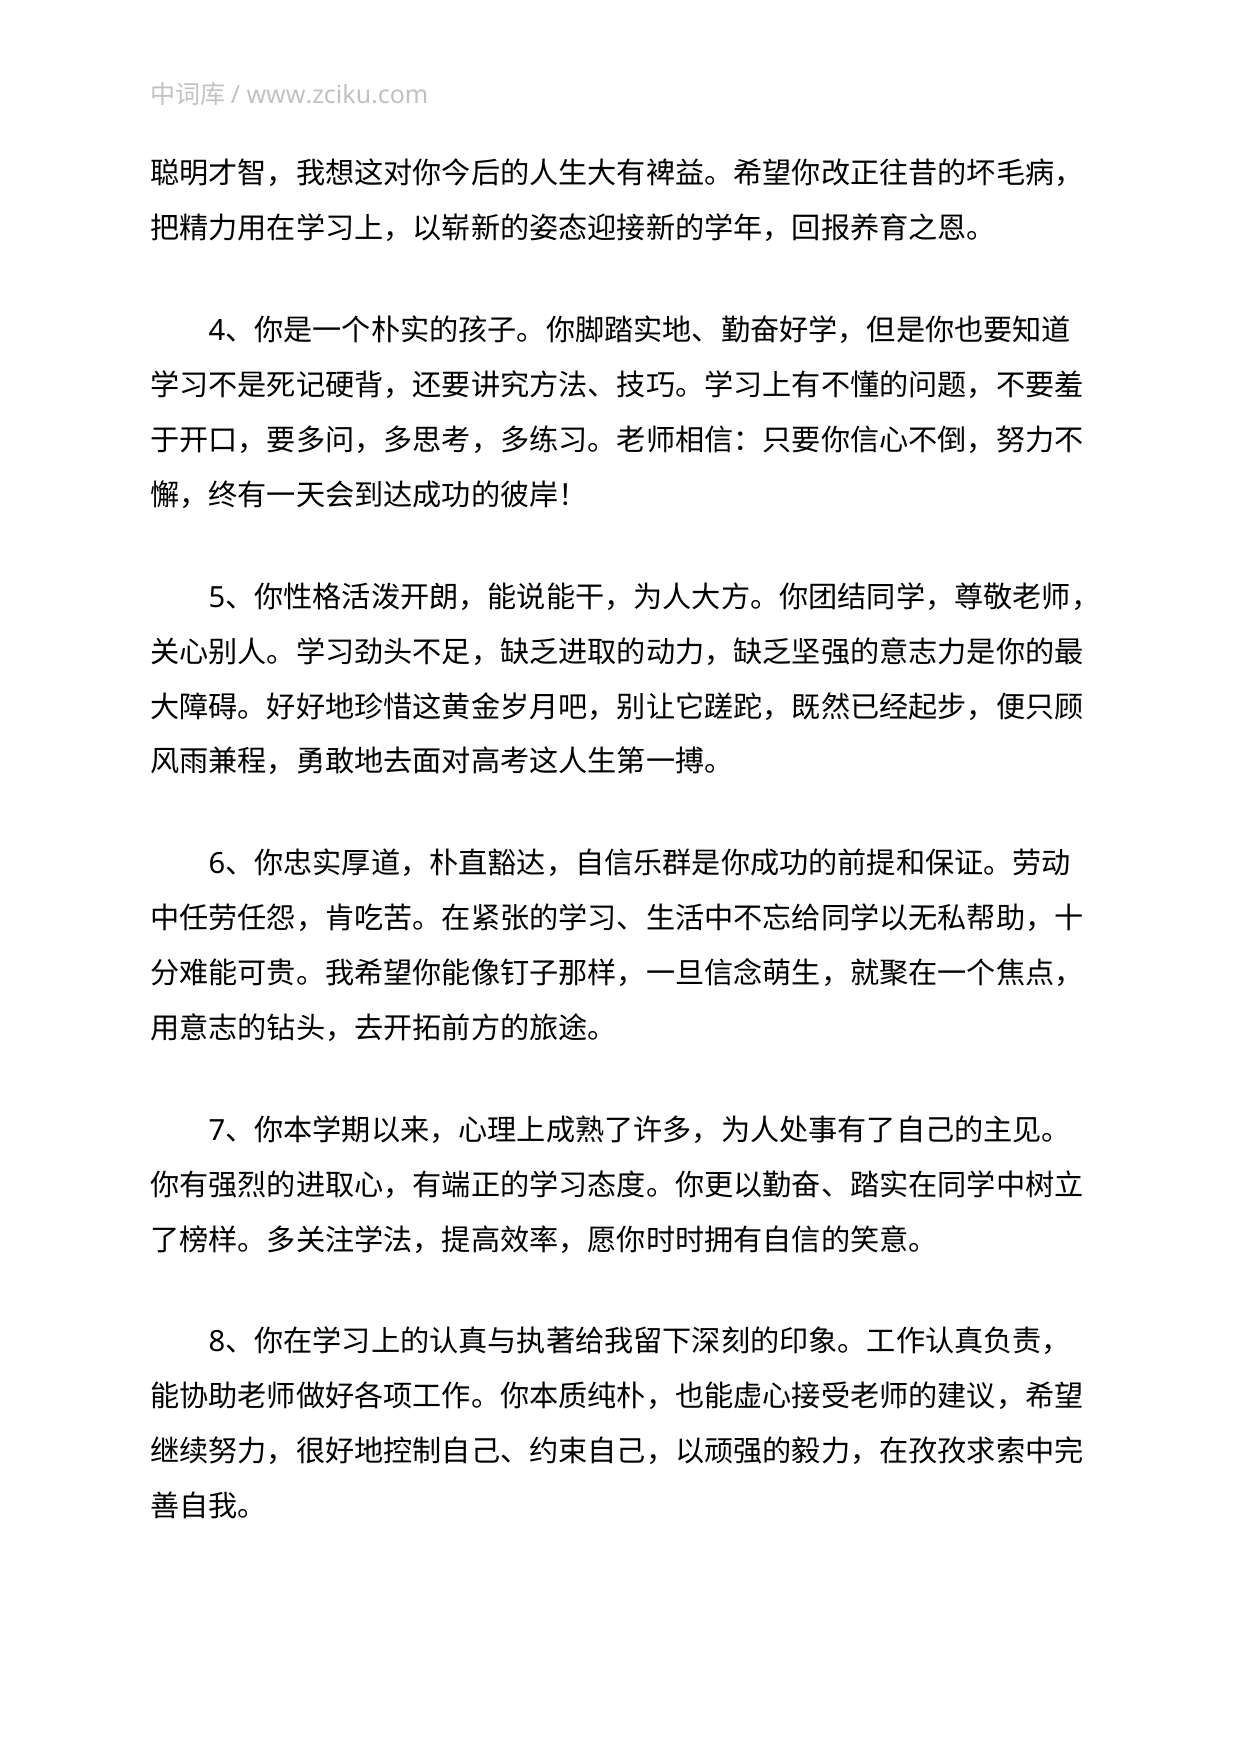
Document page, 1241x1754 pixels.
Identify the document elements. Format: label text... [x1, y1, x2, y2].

text 5、你性格活泼开朗，能说能干，为人大方。你团结同学，尊敬老师，关心别人。学习劲头不足，缺乏进取的动力，缺乏坚强的意志力是你的最大障碍。好好地珍惜这黄金岁月吧，别让它蹉跎，既然已经起步，便只顾风雨兼程，勇敢地去面对高考这人生第一搏。 [150, 573, 1090, 780]
text 8、你在学习上的认真与执著给我留下深刻的印象。工作认真负责，能协助老师做好各项工作。你本质纯朴，也能虚心接受老师的建议，希望继续努力，很好地控制自己、约束自己，以顽强的毅力，在孜孜求索中完善自我。 [150, 1318, 1090, 1525]
text 4、你是一个朴实的孩子。你脚踏实地、勤奋好学，但是你也要知道学习不是死记硬背，还要讲究方法、技巧。学习上有不懂的问题，不要羞于开口，要多问，多思考，多练习。老师相信：只要你信心不倒，努力不懈，终有一天会到达成功的彼岸！ [150, 307, 1090, 514]
text 7、你本学期以来，心理上成熟了许多，为人处事有了自己的主见。你有强烈的进取心，有端正的学习态度。你更以勤奋、踏实在同学中树立了榜样。多关注学法，提高效率，愿你时时拥有自信的笑意。 [150, 1106, 1090, 1258]
text 6、你忠实厚道，朴直豁达，自信乐群是你成功的前提和保证。劳动中任劳任怨，肯吃苦。在紧张的学习、生活中不忘给同学以无私帮助，十分难能可贵。我希望你能像钉子那样，一旦信念萌生，就聚在一个焦点，用意志的钻头，去开拓前方的旅途。 [150, 840, 1090, 1047]
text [150, 150, 1090, 247]
